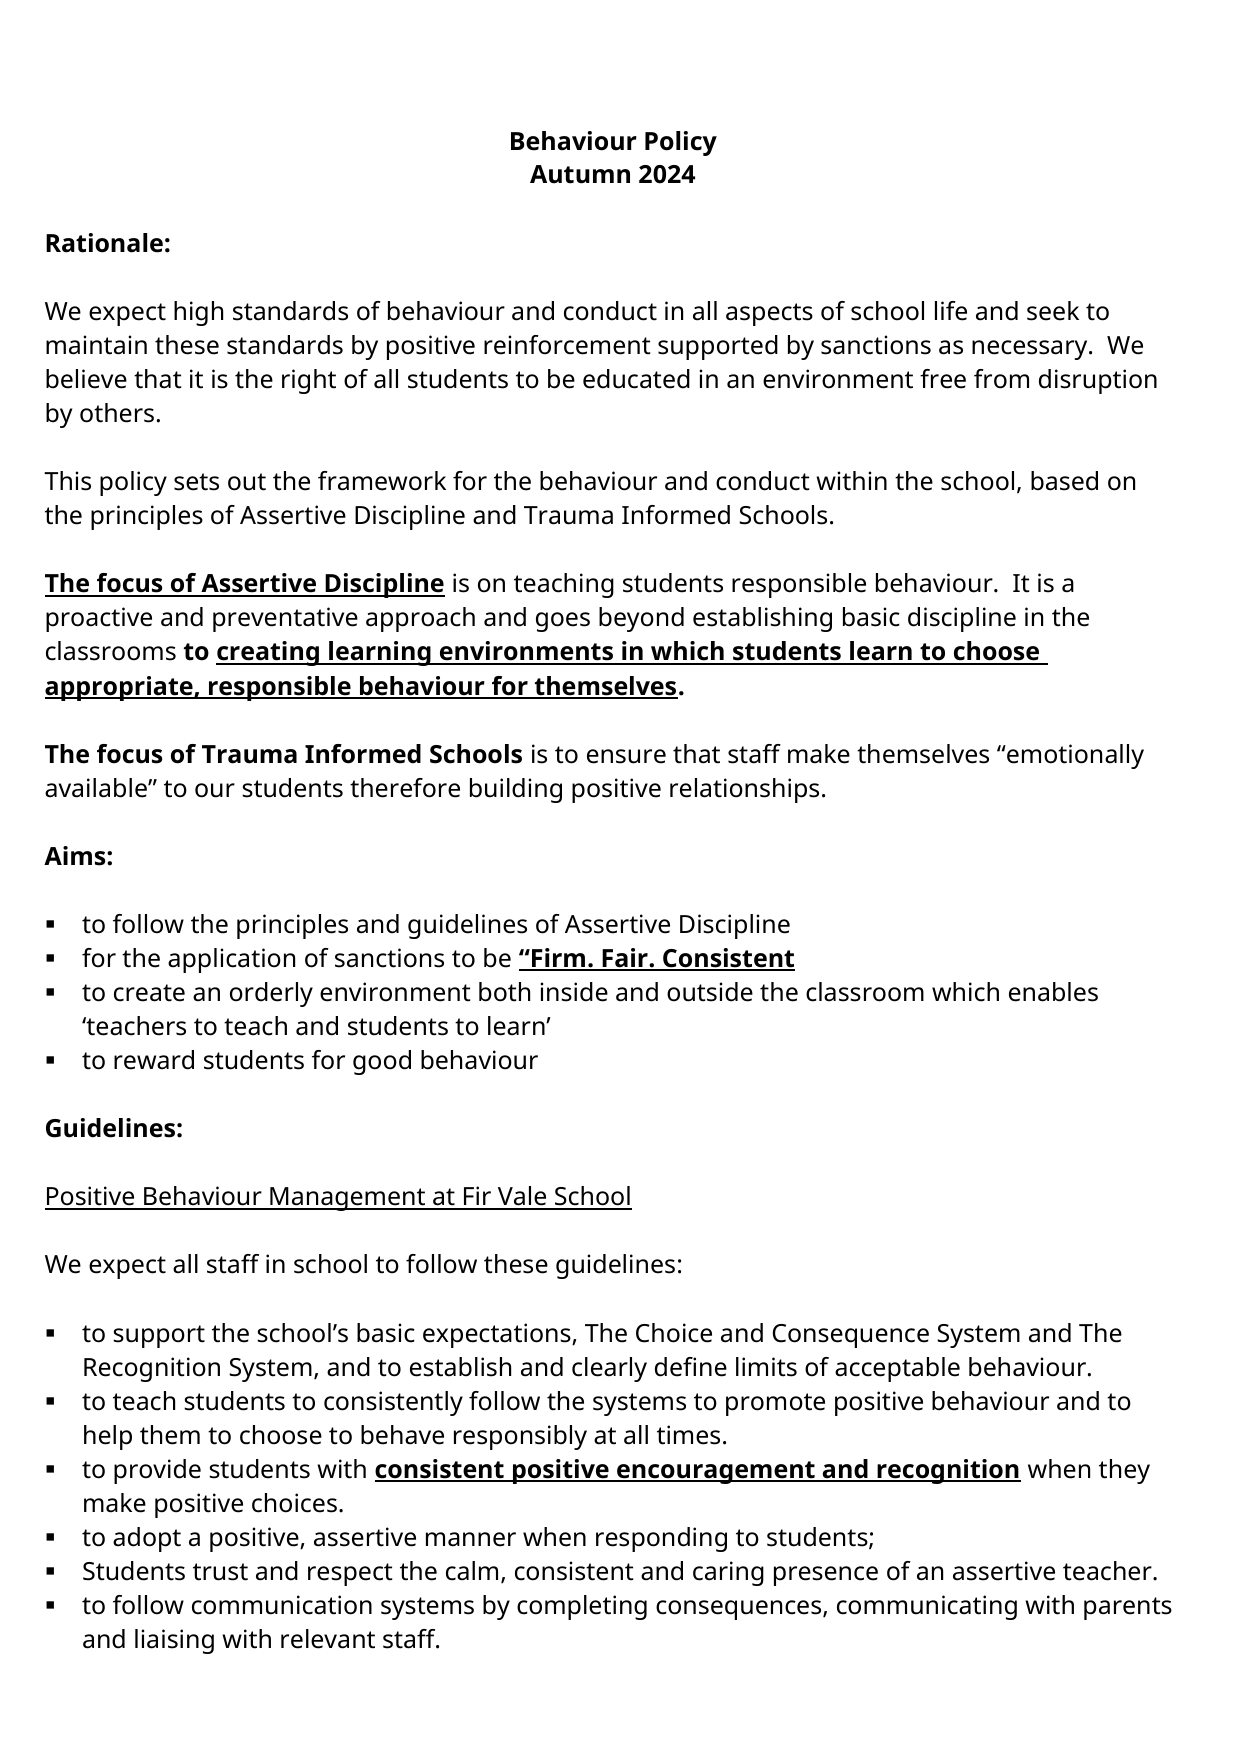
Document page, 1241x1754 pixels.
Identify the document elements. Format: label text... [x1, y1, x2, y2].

text The focus of Assertive Discipline is on teaching students responsible behaviour. It is a proactive and preventative approach and goes beyond establishing basic discipline in the classrooms to creating learning environments in which students learn to choose appropriate, responsible behaviour for themselves. [44, 566, 1181, 702]
list to adopt a positive, assertive manner when responding to students; [44, 1520, 1181, 1554]
text Aims: [44, 838, 1181, 872]
text Behaviour Policy [44, 123, 1181, 157]
list to create an orderly environment both inside and outside the classroom which enables ‘teachers to teach and students to learn’ [44, 975, 1181, 1043]
subtitle Positive Behaviour Management at Fir Vale School [44, 1179, 1181, 1213]
text We expect high standards of behaviour and conduct in all aspects of school life and seek to maintain these standards by positive reinforcement supported by sanctions as necessary. We believe that it is the right of all students to be educated in an environment free from disruption by others. [44, 293, 1181, 430]
list to follow communication systems by completing consequences, communicating with parents and liaising with relevant staff. [44, 1588, 1181, 1656]
list Students trust and respect the calm, consistent and caring presence of an assertive teacher. [44, 1554, 1181, 1588]
text Autumn 2024 [44, 157, 1181, 191]
list to provide students with consistent positive encouragement and recognition when they make positive choices. [44, 1452, 1181, 1520]
text We expect all staff in school to follow these guidelines: [44, 1247, 1181, 1281]
text This policy sets out the framework for the behaviour and conduct within the school, based on the principles of Assertive Discipline and Trauma Informed Schools. [44, 464, 1181, 532]
list to reward students for good behaviour [44, 1043, 1181, 1077]
list for the application of sanctions to be “Firm. Fair. Consistent [44, 941, 1181, 975]
list to follow the principles and guidelines of Assertive Discipline [44, 907, 1181, 941]
text Rationale: [44, 225, 1181, 259]
text Guidelines: [44, 1111, 1181, 1145]
text The focus of Trauma Informed Schools is to ensure that staff make themselves “emotionally available” to our students therefore building positive relationships. [44, 736, 1181, 804]
list to support the school’s basic expectations, The Choice and Consequence System and The Recognition System, and to establish and clearly define limits of acceptable behaviour. [44, 1315, 1181, 1383]
list to teach students to consistently follow the systems to promote positive behaviour and to help them to choose to behave responsibly at all times. [44, 1383, 1181, 1452]
